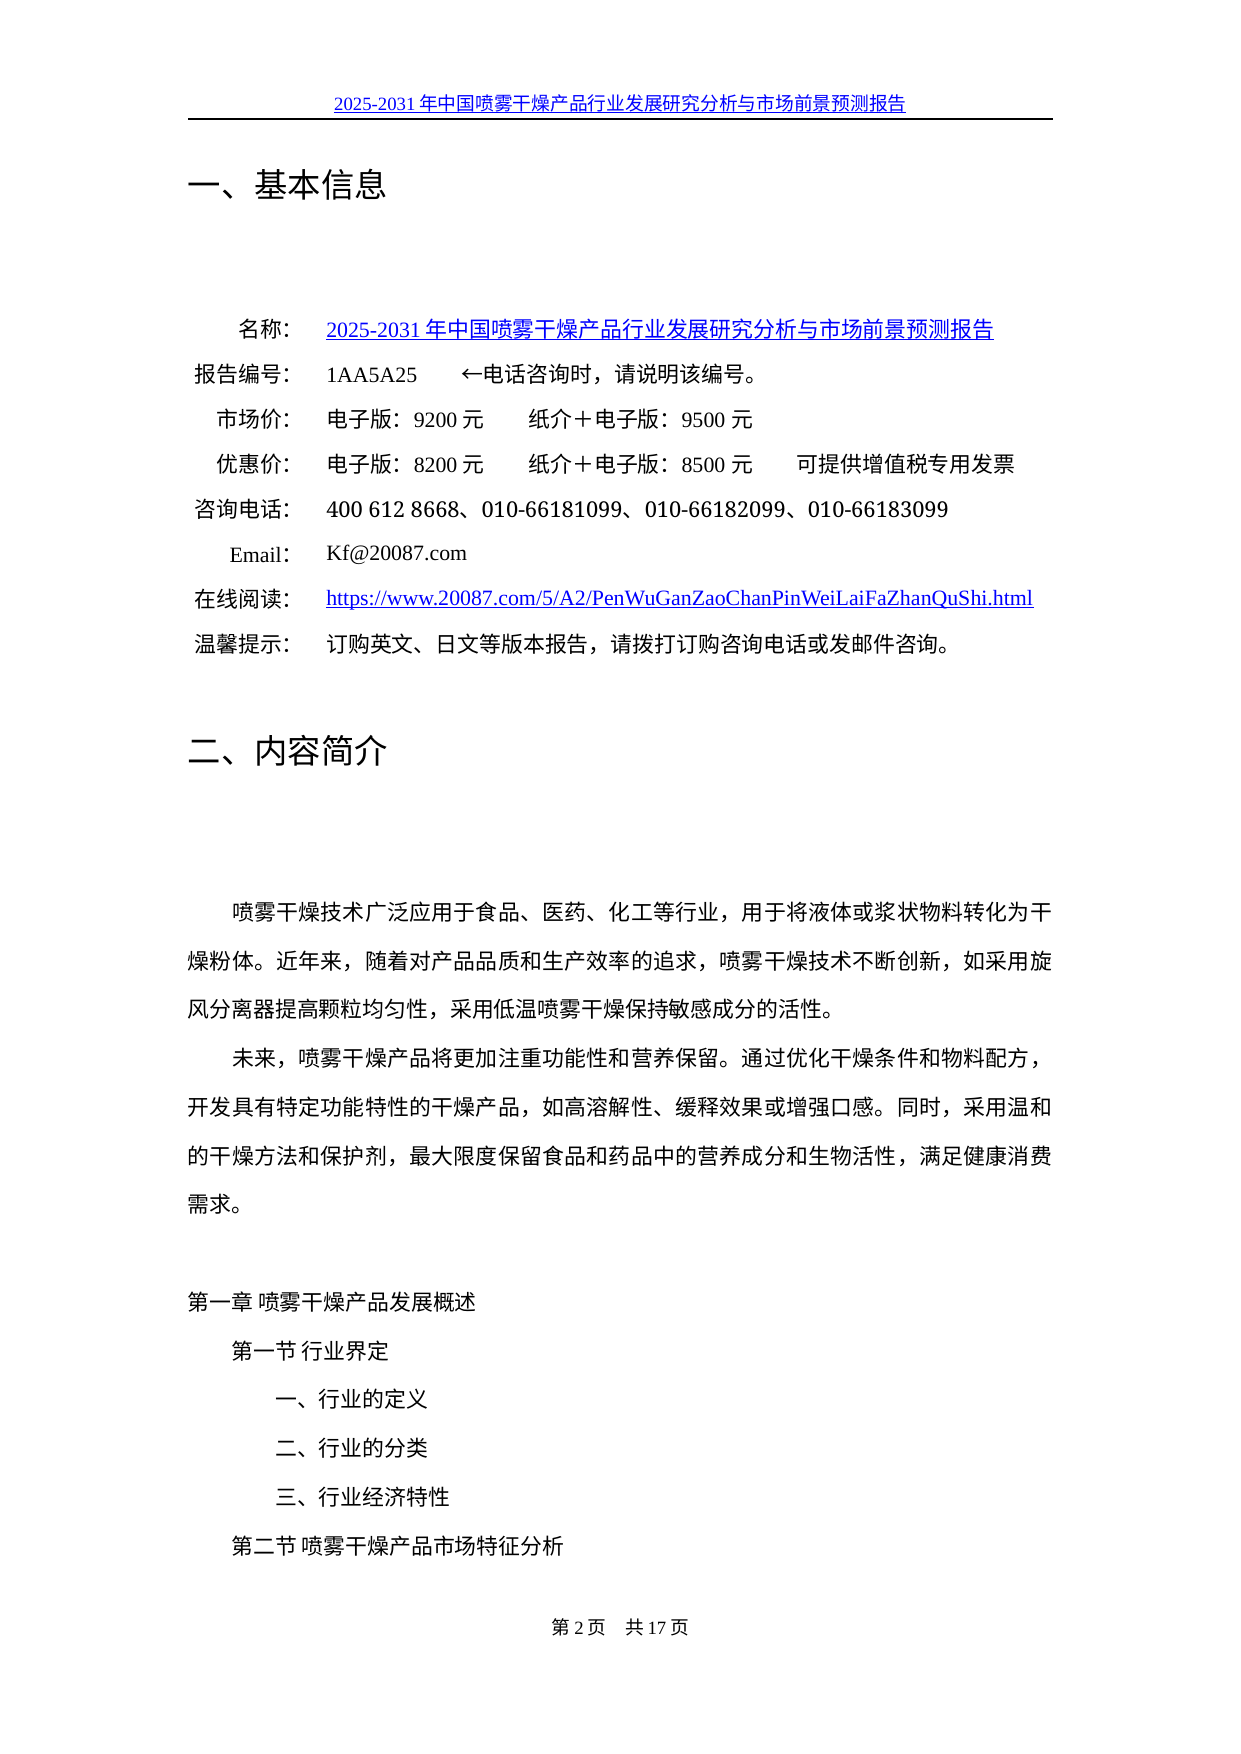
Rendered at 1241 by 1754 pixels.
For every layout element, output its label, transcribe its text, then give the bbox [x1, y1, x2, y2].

table_header 2025-2031年中国喷雾干燥产品行业发展研究分析与市场前景预测报告 [315, 312, 1073, 357]
title 二、内容简介 [187, 717, 1053, 782]
table_cell Email： [167, 537, 315, 582]
table_cell 温馨提示： [167, 627, 315, 672]
title 一、基本信息 [187, 150, 1053, 215]
table_header 名称： [167, 312, 315, 357]
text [187, 894, 1053, 1561]
table_cell 电子版：9200 元 纸介＋电子版：9500 元 [315, 402, 1073, 447]
table_cell 1AA5A25 ←电话咨询时，请说明该编号。 [315, 357, 1073, 402]
table_cell 优惠价： [167, 447, 315, 492]
table_cell 咨询电话： [167, 492, 315, 537]
table_cell 订购英文、日文等版本报告，请拨打订购咨询电话或发邮件咨询。 [315, 627, 1073, 672]
table_cell Kf@20087.com [315, 537, 1073, 582]
table_cell 电子版：8200 元 纸介＋电子版：8500 元 可提供增值税专用发票 [315, 447, 1073, 492]
table_cell 在线阅读： [167, 582, 315, 627]
table_cell 报告编号： [167, 357, 315, 402]
table_cell 市场价： [167, 402, 315, 447]
table_cell [315, 582, 1073, 627]
table_cell 400 612 8668、010-66181099、010-66182099、010-66183099 [315, 492, 1073, 537]
